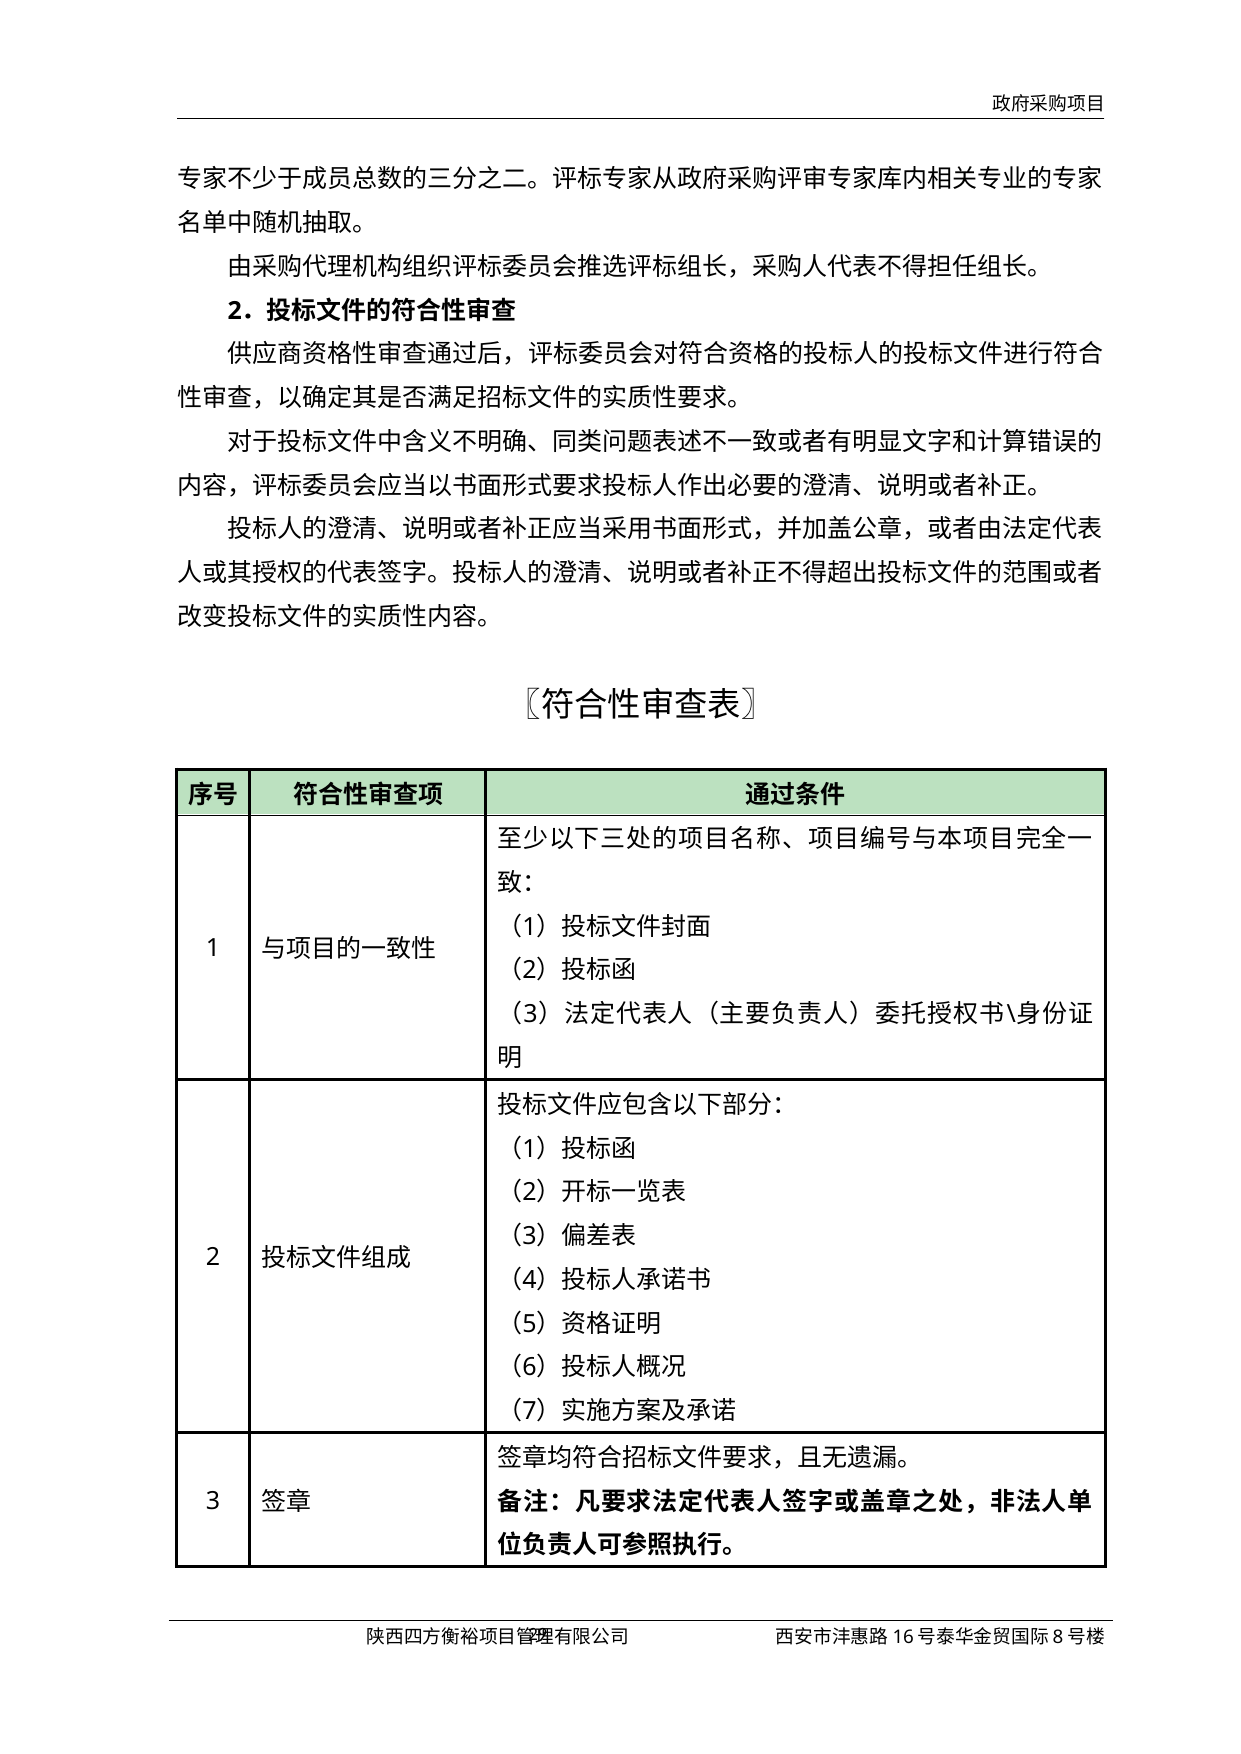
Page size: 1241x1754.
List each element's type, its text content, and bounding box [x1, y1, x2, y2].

text 对于投标文件中含义不明确、同类问题表述不一致或者有明显文字和计算错误的内容，评标委员会应当以书面形式要求投标人作出必要的澄清、说明或者补正。 [177, 418, 1104, 505]
text 〖符合性审查表〗 [177, 658, 1104, 746]
table_cell 与项目的一致性 [251, 816, 484, 1077]
table_cell 至少以下三处的项目名称、项目编号与本项目完全一致： （1）投标文件封面 （2）投标函 （3）法定代表人（主要负责人）委托授权书\身份证明 [487, 816, 1104, 1077]
table_header 序号 [178, 771, 248, 814]
table_cell 投标文件应包含以下部分： （1）投标函 （2）开标一览表 （3）偏差表 （4）投标人承诺书 （5）资格证明 （6）投标人概况 （7）实施方案及承诺 [487, 1081, 1104, 1431]
text 投标人的澄清、说明或者补正应当采用书面形式，并加盖公章，或者由法定代表人或其授权的代表签字。投标人的澄清、说明或者补正不得超出投标文件的范围或者改变投标文件的实质性内容。 [177, 505, 1104, 636]
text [177, 155, 1104, 243]
table_header 通过条件 [487, 771, 1104, 814]
table_cell [178, 1081, 248, 1431]
table_cell 投标文件组成 [251, 1081, 484, 1431]
table_cell 签章 [251, 1434, 484, 1565]
text 由采购代理机构组织评标委员会推选评标组长，采购人代表不得担任组长。 [177, 243, 1104, 286]
table_cell 签章均符合招标文件要求，且无遗漏。 备注：凡要求法定代表人签字或盖章之处，非法人单位负责人可参照执行。 [487, 1434, 1104, 1565]
text 供应商资格性审查通过后，评标委员会对符合资格的投标人的投标文件进行符合性审查，以确定其是否满足招标文件的实质性要求。 [177, 330, 1104, 418]
text 2．投标文件的符合性审查 [177, 286, 1104, 330]
table_cell [178, 1434, 248, 1565]
table_header 符合性审查项 [251, 771, 484, 814]
table_cell [178, 816, 248, 1077]
